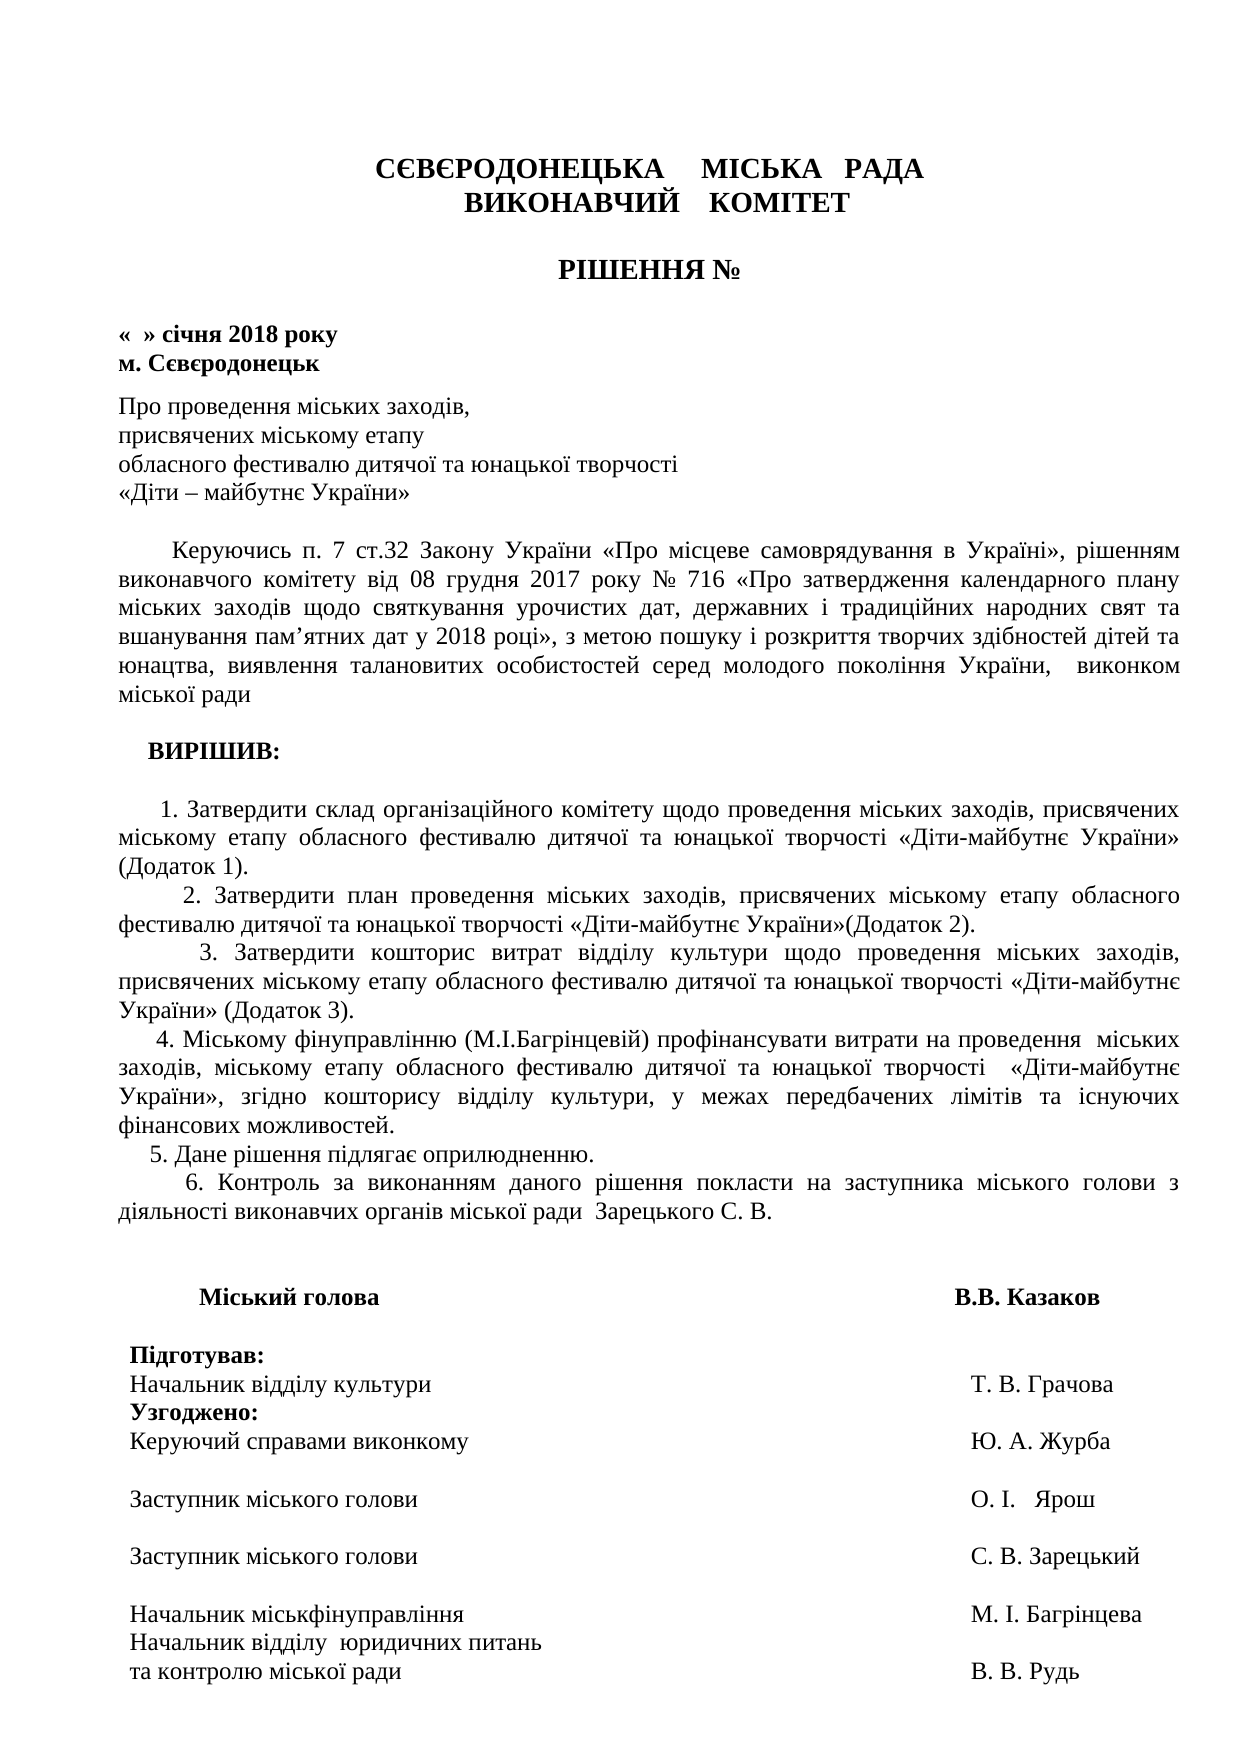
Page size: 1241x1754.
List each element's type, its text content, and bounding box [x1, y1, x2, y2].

table_cell Начальник відділу юридичних питань та контролю міської ради [118, 1628, 959, 1685]
text Міський голова В.В. Казаков [118, 1282, 1181, 1311]
table_cell В. В. Рудь [959, 1628, 1180, 1685]
text обласного фестивалю дитячої та юнацької творчості [118, 449, 1200, 477]
table_cell Начальник міськфінуправління [118, 1570, 959, 1627]
table_cell С. В. Зарецький [959, 1513, 1180, 1570]
text 2. Затвердити план проведення міських заходів, присвячених міському етапу обласного фестивалю дитячої та юнацької творчості «Діти-майбутнє України»(Додаток 2). [118, 880, 1181, 937]
text 1. Затвердити склад організаційного комітету щодо проведення міських заходів, присвячених міському етапу обласного фестивалю дитячої та юнацької творчості «Діти-майбутнє України» (Додаток 1). [118, 794, 1181, 880]
table_cell М. І. Багрінцева [959, 1570, 1180, 1627]
table_header Т. В. Грачова [959, 1340, 1180, 1397]
text ВИРІШИВ: [148, 736, 1181, 765]
text 5. Дане рішення підлягає оприлюдненню. [118, 1139, 1181, 1167]
text присвячених міському етапу [118, 420, 1200, 449]
table_cell Ю. А. Журба [959, 1398, 1180, 1455]
text 4. Міському фінуправлінню (М.І.Багрінцевій) профінансувати витрати на проведення міських заходів, міському етапу обласного фестивалю дитячої та юнацької творчості «Діти-майбутнє України», згідно кошторису відділу культури, у межах передбачених лімітів та існуючих фінансових можливостей. [118, 1024, 1181, 1139]
table_cell О. І. Ярош [959, 1455, 1180, 1512]
text 3. Затвердити кошторис витрат відділу культури щодо проведення міських заходів, присвячених міському етапу обласного фестивалю дитячої та юнацької творчості «Діти-майбутнє України» (Додаток 3). [118, 937, 1181, 1024]
table_cell Узгоджено: Керуючий справами виконкому [118, 1398, 959, 1455]
text Про проведення міських заходів, [118, 391, 1200, 420]
subtitle ВИКОНАВЧИЙ КОМІТЕТ [133, 185, 1137, 219]
text «Діти – майбутнє України» [118, 477, 1181, 506]
text СЄВЄРОДОНЕЦЬКА МІСЬКА РАДА [118, 152, 1181, 185]
table_cell Заступник міського голови [118, 1455, 959, 1512]
subtitle м. Сєвєродонецьк [118, 348, 1152, 377]
text 6. Контроль за виконанням даного рішення покласти на заступника міського голови з діяльності виконавчих органів міської ради Зарецького С. В. [118, 1167, 1181, 1225]
text Керуючись п. 7 ст.32 Закону України «Про місцеве самоврядування в Україні», рішенням виконавчого комітету від 08 грудня 2017 року № 716 «Про затвердження календарного плану міських заходів щодо святкування урочистих дат, державних і традиційних народних свят та вшанування пам’ятних дат у 2018 році», з метою пошуку і розкриття творчих здібностей дітей та юнацтва, виявлення талановитих особистостей серед молодого покоління України, виконком міської ради [118, 535, 1181, 707]
subtitle « » січня 2018 року [118, 319, 1152, 348]
text РІШЕННЯ № [118, 252, 1181, 286]
table_header Підготував: Начальник відділу культури [118, 1340, 959, 1397]
table_cell Заступник міського голови [118, 1513, 959, 1570]
